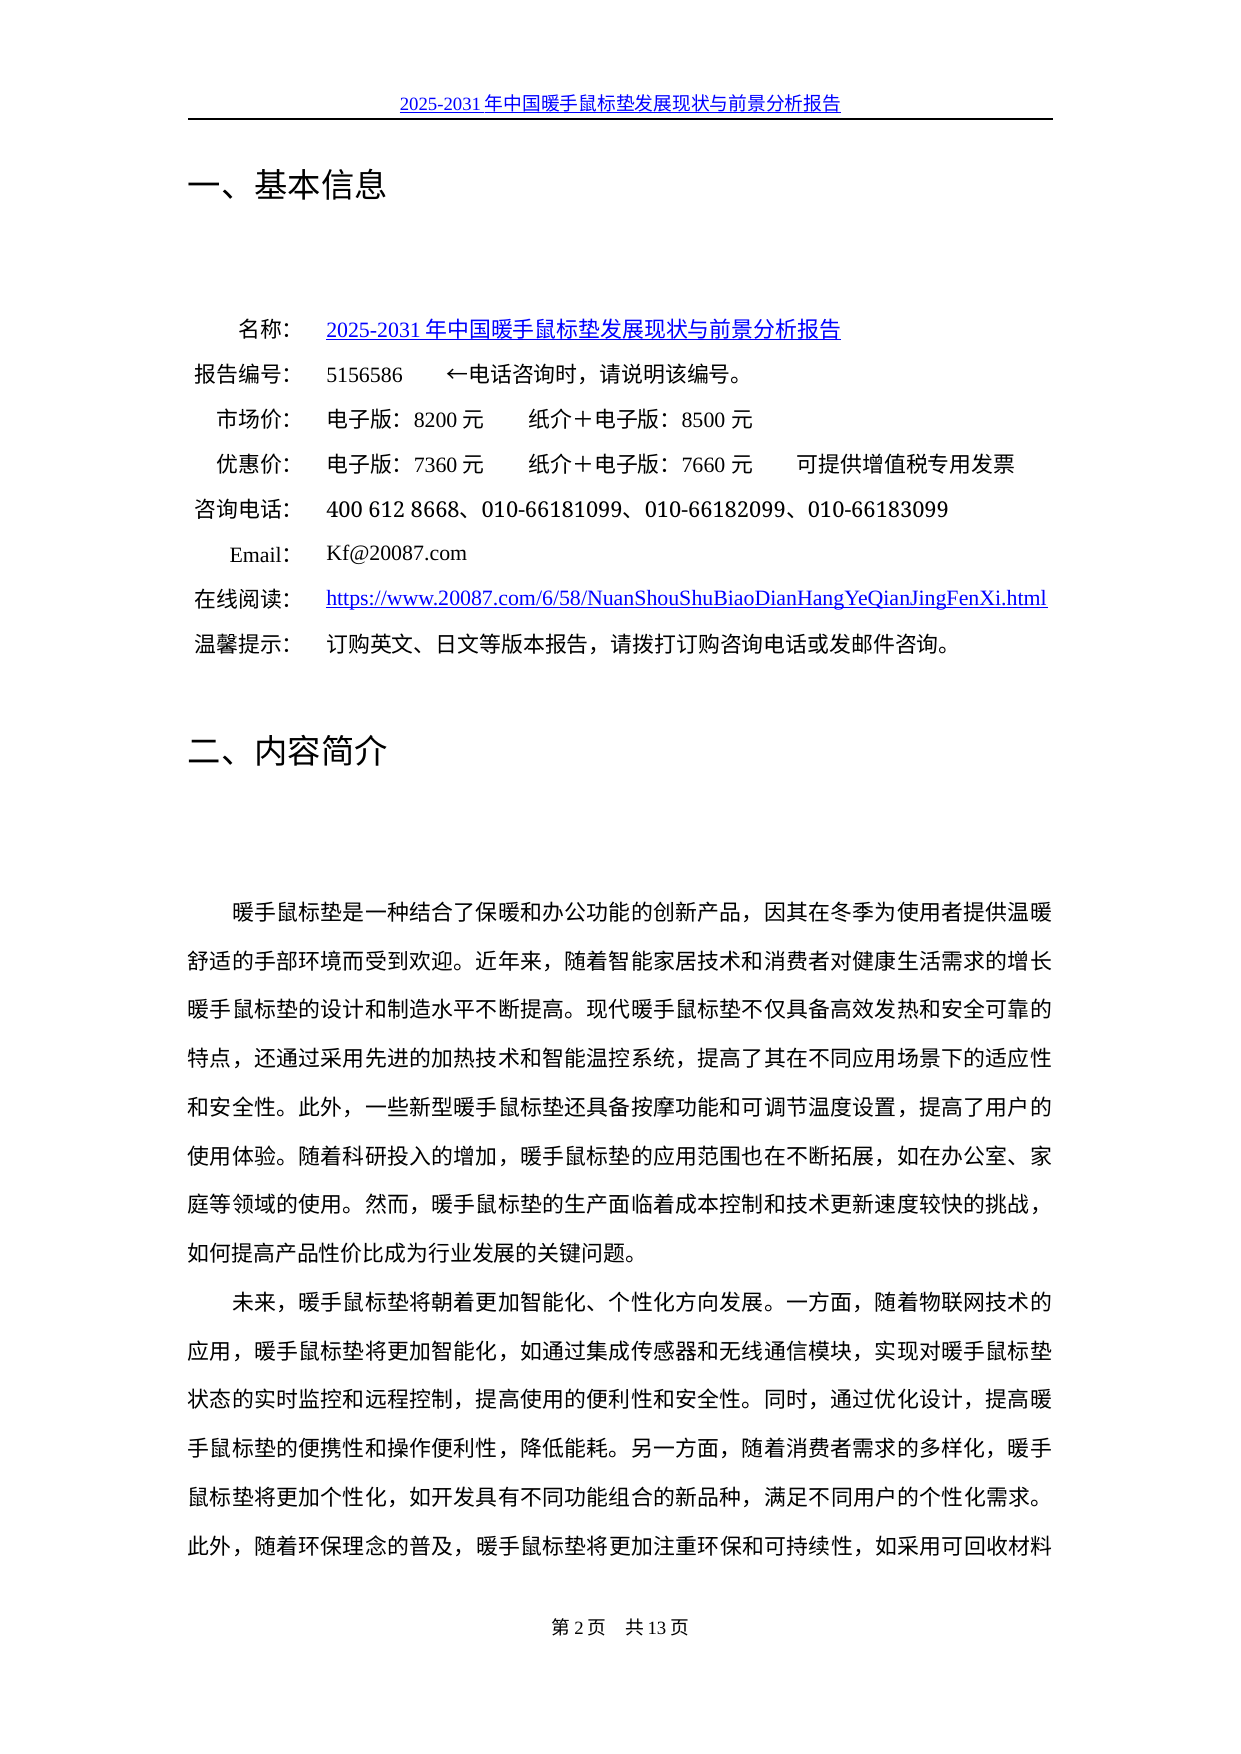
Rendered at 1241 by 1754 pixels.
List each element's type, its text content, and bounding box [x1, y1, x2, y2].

table_cell 市场价： [167, 402, 315, 447]
title 一、基本信息 [187, 150, 1053, 215]
table_cell [315, 582, 1073, 627]
table_cell 订购英文、日文等版本报告，请拨打订购咨询电话或发邮件咨询。 [315, 627, 1073, 672]
table_cell 报告编号： [167, 357, 315, 402]
table_cell 优惠价： [167, 447, 315, 492]
table_cell Email： [167, 537, 315, 582]
title 二、内容简介 [187, 717, 1053, 782]
table_cell Kf@20087.com [315, 537, 1073, 582]
table_cell 5156586 ←电话咨询时，请说明该编号。 [315, 357, 1073, 402]
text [187, 894, 1053, 1561]
table_header 名称： [167, 312, 315, 357]
table_cell 电子版：8200 元 纸介＋电子版：8500 元 [315, 402, 1073, 447]
table_header 2025-2031年中国暖手鼠标垫发展现状与前景分析报告 [315, 312, 1073, 357]
table_cell 电子版：7360 元 纸介＋电子版：7660 元 可提供增值税专用发票 [315, 447, 1073, 492]
table_cell 在线阅读： [167, 582, 315, 627]
table_cell 400 612 8668、010-66181099、010-66182099、010-66183099 [315, 492, 1073, 537]
table_cell 咨询电话： [167, 492, 315, 537]
table_cell 温馨提示： [167, 627, 315, 672]
